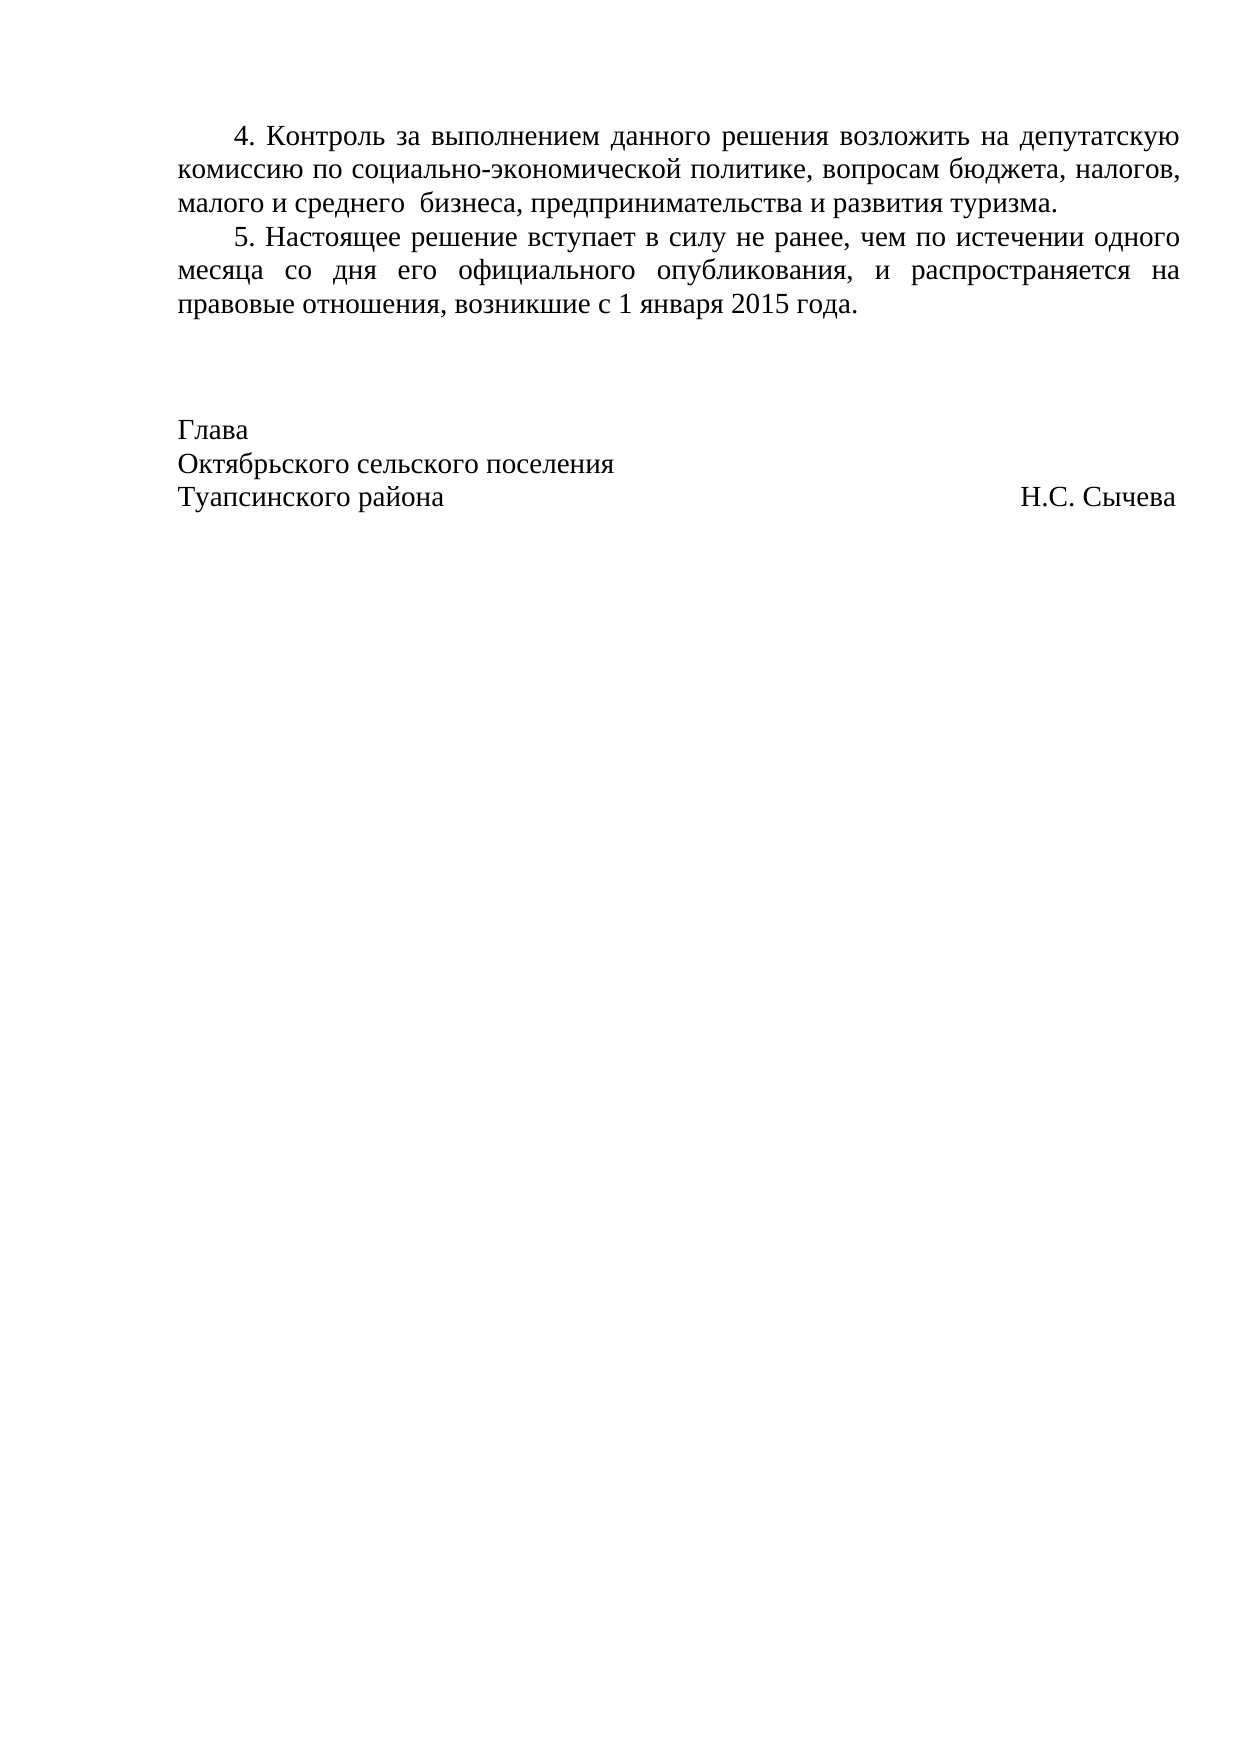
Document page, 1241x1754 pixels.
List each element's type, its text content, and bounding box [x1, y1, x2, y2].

text Октябрьского сельского поселения [177, 446, 1181, 479]
text Туапсинского района Н.С. Сычева [177, 479, 1181, 513]
text Глава [177, 412, 1181, 446]
text 5. Настоящее решение вступает в силу не ранее, чем по истечении одного месяца со дня его официального опубликования, и распространяется на правовые отношения, возникшие с 1 января 2015 года. [177, 219, 1181, 319]
text 4. Контроль за выполнением данного решения возложить на депутатскую комиссию по социально-экономической политике, вопросам бюджета, налогов, малого и среднего бизнеса, предпринимательства и развития туризма. [177, 118, 1181, 219]
